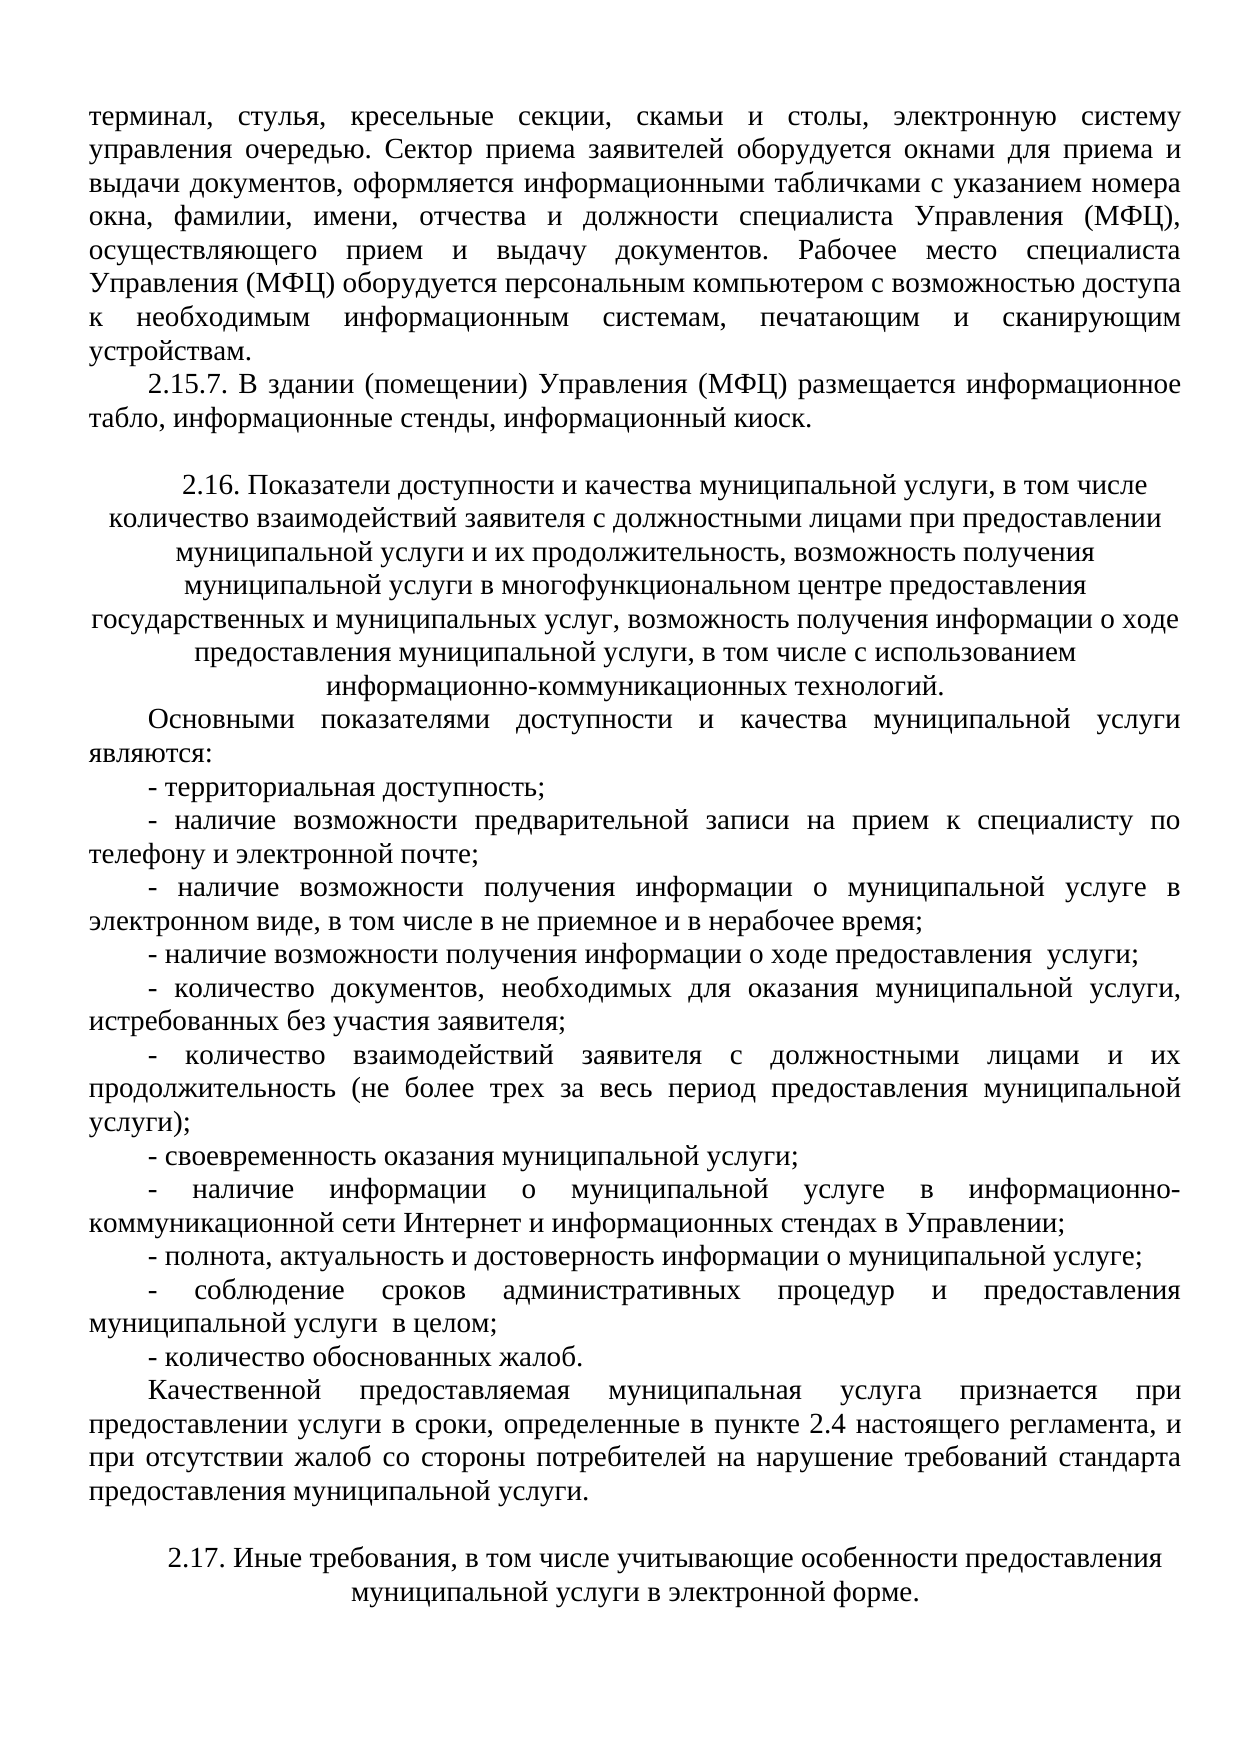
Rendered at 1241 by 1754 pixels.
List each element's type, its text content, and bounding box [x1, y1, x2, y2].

text 2.17. Иные требования, в том числе учитывающие особенности предоставления муниципальной услуги в электронной форме. [89, 1540, 1182, 1607]
text - количество взаимодействий заявителя с должностными лицами и их продолжительность (не более трех за весь период предоставления муниципальной услуги); [89, 1037, 1182, 1138]
text Основными показателями доступности и качества муниципальной услуги являются: [89, 702, 1182, 769]
text - наличие информации о муниципальной услуге в информационно-коммуникационной сети Интернет и информационных стендах в Управлении; [89, 1171, 1182, 1238]
text - наличие возможности получения информации о ходе предоставления услуги; [89, 936, 1182, 970]
text - наличие возможности получения информации о муниципальной услуге в электронном виде, в том числе в не приемное и в нерабочее время; [89, 869, 1182, 936]
text - количество документов, необходимых для оказания муниципальной услуги, истребованных без участия заявителя; [89, 970, 1182, 1037]
text 2.15.7. В здании (помещении) Управления (МФЦ) размещается информационное табло, информационные стенды, информационный киоск. [89, 366, 1182, 433]
text 2.16. Показатели доступности и качества муниципальной услуги, в том числе количество взаимодействий заявителя с должностными лицами при предоставлении муниципальной услуги и их продолжительность, возможность получения муниципальной услуги в многофункциональном центре предоставления государственных и муниципальных услуг, возможность получения информации о ходе предоставления муниципальной услуги, в том числе с использованием информационно-коммуникационных технологий. [89, 467, 1182, 702]
text - количество обоснованных жалоб. [89, 1339, 1182, 1372]
text - полнота, актуальность и достоверность информации о муниципальной услуге; [89, 1238, 1182, 1272]
text Качественной предоставляемая муниципальная услуга признается при предоставлении услуги в сроки, определенные в пункте 2.4 настоящего регламента, и при отсутствии жалоб со стороны потребителей на нарушение требований стандарта предоставления муниципальной услуги. [89, 1372, 1182, 1507]
text - территориальная доступность; [89, 769, 1182, 802]
text - соблюдение сроков административных процедур и предоставления муниципальной услуги в целом; [89, 1272, 1182, 1339]
text - своевременность оказания муниципальной услуги; [89, 1138, 1182, 1171]
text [89, 98, 1182, 366]
text - наличие возможности предварительной записи на прием к специалисту по телефону и электронной почте; [89, 802, 1182, 869]
